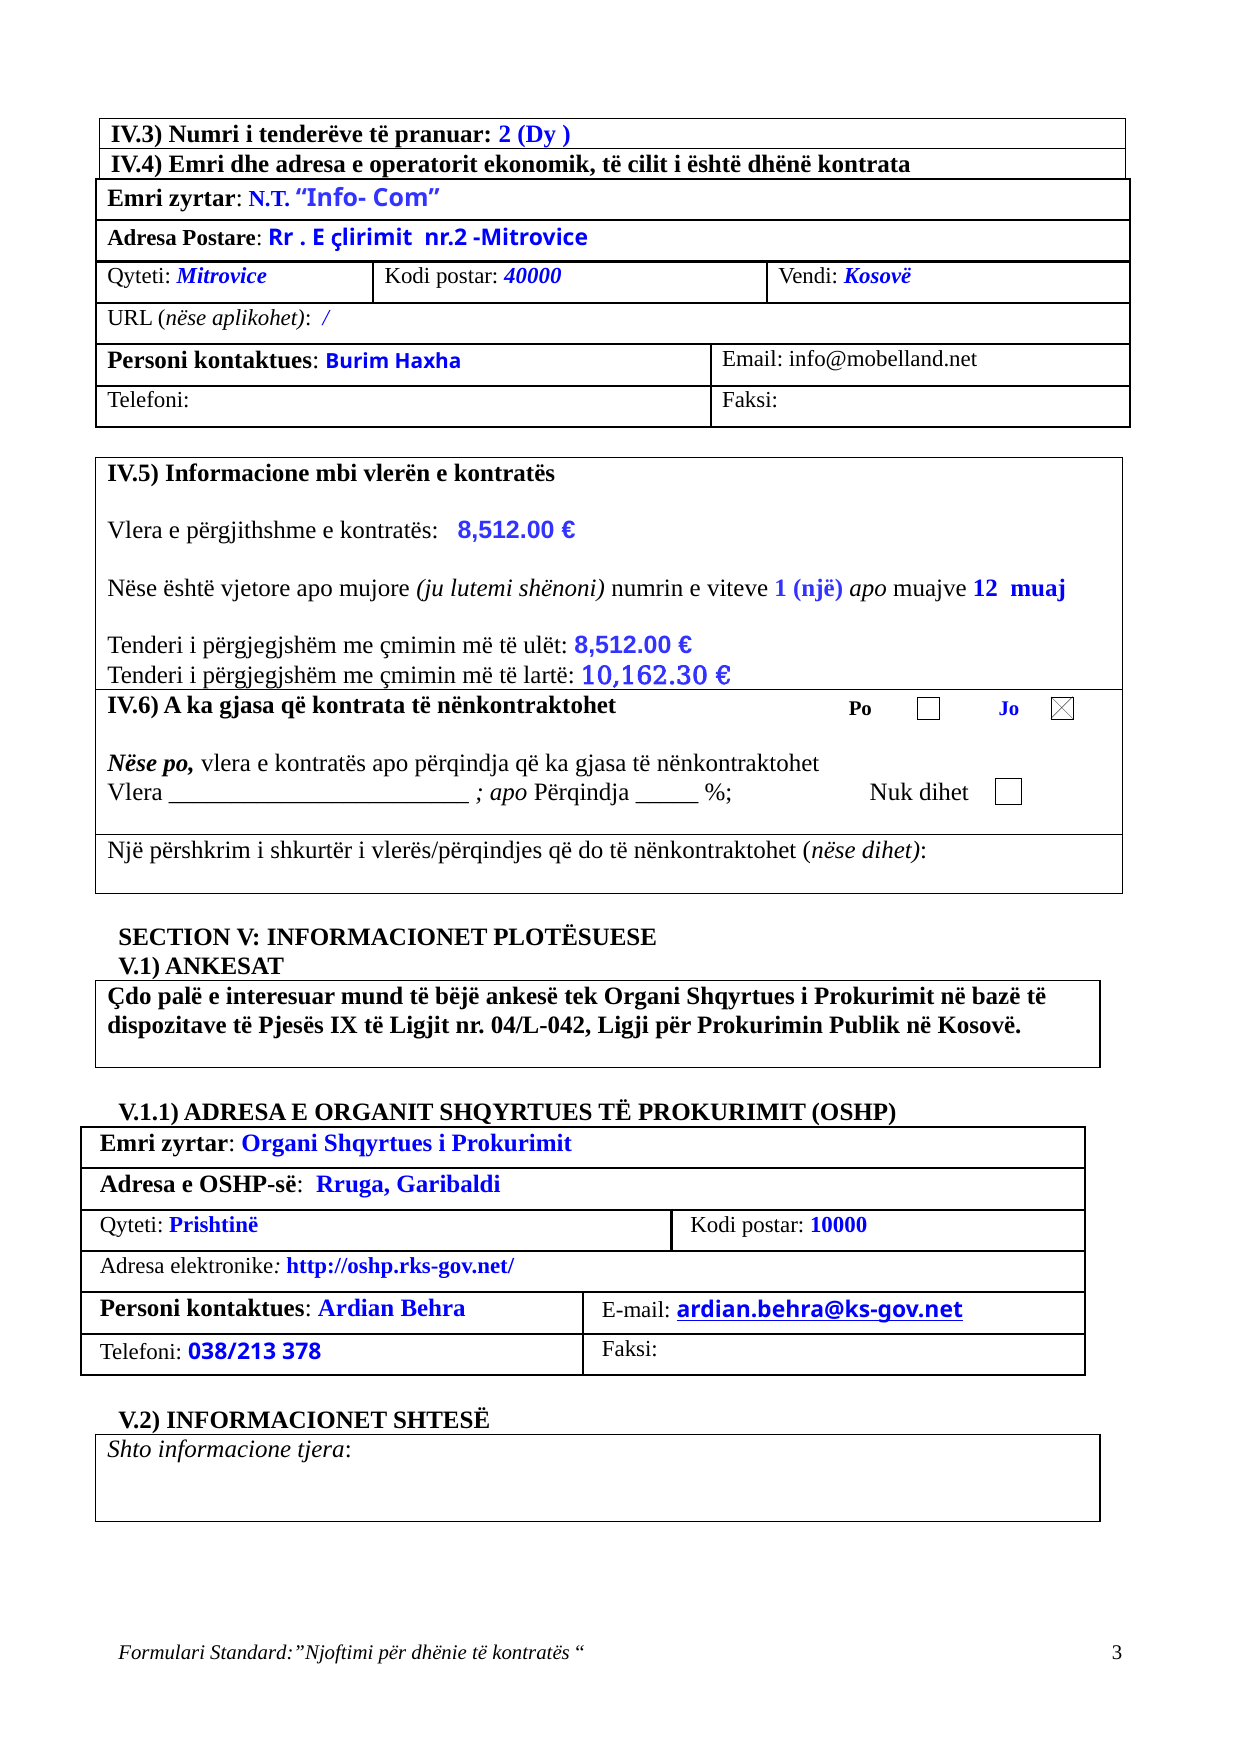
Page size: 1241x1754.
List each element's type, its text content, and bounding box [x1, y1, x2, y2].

table_cell Telefoni: [97, 387, 710, 426]
text V.1) ANKESAT [118, 951, 1122, 980]
table_cell URL (nëse aplikohet): / [97, 304, 1129, 343]
table_cell Adresa Postare: Rr . E ҫlirimit nr.2 -Mitrovice [97, 221, 1129, 260]
table_cell Personi kontaktues: Ardian Behra [82, 1293, 582, 1333]
table_cell Qyteti: Mitrovice [97, 263, 372, 302]
table_cell Kodi postar: 10000 [673, 1211, 1084, 1250]
table_cell Faksi: [584, 1335, 1084, 1374]
table_cell Vendi: Kosovë [768, 263, 1129, 302]
table_cell E-mail: ardian.behra@ks-gov.net [584, 1293, 1084, 1333]
table_cell Telefoni: 038/213 378 [82, 1335, 582, 1374]
text V.2) INFORMACIONET SHTESË [118, 1405, 1122, 1433]
table_header Çdo palë e interesuar mund të bëjë ankesë tek Organi Shqyrtues i Prokurimit në bazë të dispozitave të Pjesës IX të Ligjit nr. 04/L-042, Ligji për Prokurimin Publik në Kosovë. [96, 981, 1099, 1067]
table_cell Email: info@mobelland.net [712, 345, 1129, 384]
table_header Shto informacione tjera: [96, 1435, 1099, 1521]
text V.1.1) ADRESA E ORGANIT SHQYRTUES TË PROKURIMIT (OSHP) [118, 1097, 1122, 1126]
table_header IV.5) Informacione mbi vlerën e kontratës Vlera e përgjithshme e kontratës: 8,512.00 € Nëse është vjetore apo mujore (ju lutemi shënoni) numrin e viteve 1 (një) apo muajve 12 muaj Tenderi i përgjegjshëm me çmimin më të ulët: 8,512.00 € Tenderi i përgjegjshëm me çmimin më të lartë: 10,162.30 € [96, 458, 1122, 689]
table_cell Adresa e OSHP-së: Rruga, Garibaldi [82, 1169, 1084, 1208]
table_cell Emri zyrtar: N.T. “Info- Com” [97, 180, 1129, 219]
table_cell Personi kontaktues: Burim Haxha [97, 345, 710, 384]
table_cell IV.4) Emri dhe adresa e operatorit ekonomik, të cilit i është dhënë kontrata [100, 149, 1125, 178]
table_cell Faksi: [712, 387, 1129, 426]
text SECTION V: INFORMACIONET PLOTËSUESE [118, 922, 1122, 951]
table_cell IV.3) Numri i tenderëve të pranuar: 2 (Dy ) [100, 119, 1125, 148]
table_cell Një përshkrim i shkurtër i vlerës/përqindjes që do të nënkontraktohet (nëse dihet): [96, 835, 1122, 893]
table_cell Kodi postar: 40000 [374, 263, 766, 302]
table_cell IV.6) A ka gjasa që kontrata të nënkontraktohet Nëse po, vlera e kontratës apo përqindja që ka gjasa të nënkontraktohet Vlera ________________________ ; apo Përqindja _____ %; Nuk dihet [96, 690, 1122, 834]
table_cell Qyteti: Prishtinë [82, 1211, 670, 1250]
table_cell Adresa elektronike: http://oshp.rks-gov.net/ [82, 1252, 1084, 1291]
table_header Emri zyrtar: Organi Shqyrtues i Prokurimit [82, 1128, 1084, 1167]
